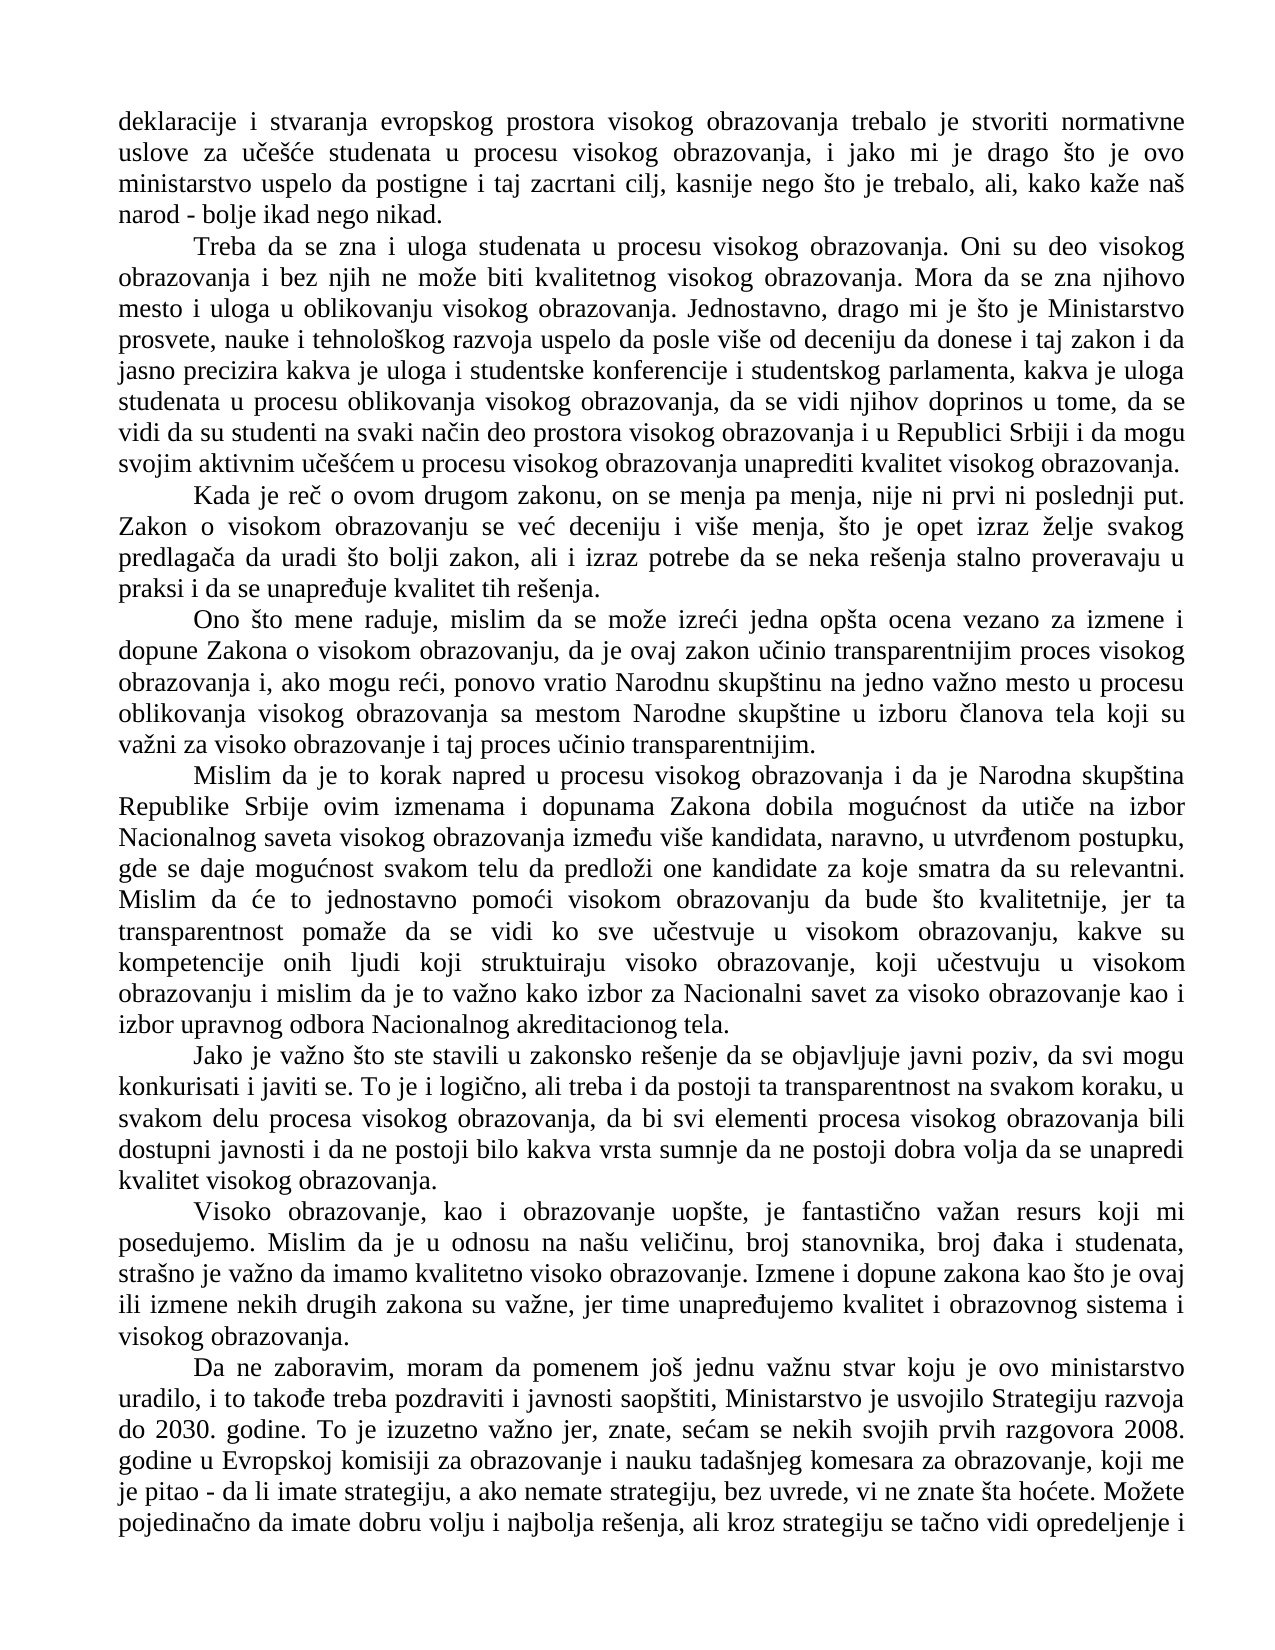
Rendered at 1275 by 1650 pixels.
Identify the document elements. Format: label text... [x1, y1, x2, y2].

text Treba da se zna i uloga studenata u procesu visokog obrazovanja. Oni su deo visokog obrazovanja i bez njih ne može biti kvalitetnog visokog obrazovanja. Mora da se zna njihovo mesto i uloga u oblikovanju visokog obrazovanja. Jednostavno, drago mi je što je Ministarstvo prosvete, nauke i tehnološkog razvoja uspelo da posle više od deceniju da donese i taj zakon i da jasno precizira kakva je uloga i studentske konferencije i studentskog parlamenta, kakva je uloga studenata u procesu oblikovanja visokog obrazovanja, da se vidi njihov doprinos u tome, da se vidi da su studenti na svaki način deo prostora visokog obrazovanja i u Republici Srbiji i da mogu svojim aktivnim učešćem u procesu visokog obrazovanja unaprediti kvalitet visokog obrazovanja. [118, 229, 1186, 479]
text Jako je važno što ste stavili u zakonsko rešenje da se objavljuje javni poziv, da svi mogu konkurisati i javiti se. To je i logično, ali treba i da postoji ta transparentnost na svakom koraku, u svakom delu procesa visokog obrazovanja, da bi svi elementi procesa visokog obrazovanja bili dostupni javnosti i da ne postoji bilo kakva vrsta sumnje da ne postoji dobra volja da se unapredi kvalitet visokog obrazovanja. [118, 1039, 1186, 1195]
text Visoko obrazovanje, kao i obrazovanje uopšte, je fantastično važan resurs koji mi posedujemo. Mislim da je u odnosu na našu veličinu, broj stanovnika, broj đaka i studenata, strašno je važno da imamo kvalitetno visoko obrazovanje. Izmene i dopune zakona kao što je ovaj ili izmene nekih drugih zakona su važne, jer time unapređujemo kvalitet i obrazovnog sistema i visokog obrazovanja. [118, 1195, 1186, 1351]
text Ono što mene raduje, mislim da se može izreći jedna opšta ocena vezano za izmene i dopune Zakona o visokom obrazovanju, da je ovaj zakon učinio transparentnijim proces visokog obrazovanja i, ako mogu reći, ponovo vratio Narodnu skupštinu na jedno važno mesto u procesu oblikovanja visokog obrazovanja sa mestom Narodne skupštine u izboru članova tela koji su važni za visoko obrazovanje i taj proces učinio transparentnijim. [118, 603, 1186, 759]
text Kada je reč o ovom drugom zakonu, on se menja pa menja, nije ni prvi ni poslednji put. Zakon o visokom obrazovanju se već deceniju i više menja, što je opet izraz želje svakog predlagača da uradi što bolji zakon, ali i izraz potrebe da se neka rešenja stalno proveravaju u praksi i da se unapređuje kvalitet tih rešenja. [118, 479, 1186, 603]
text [118, 1351, 1186, 1538]
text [118, 105, 1186, 229]
text Mislim da je to korak napred u procesu visokog obrazovanja i da je Narodna skupština Republike Srbije ovim izmenama i dopunama Zakona dobila mogućnost da utiče na izbor Nacionalnog saveta visokog obrazovanja između više kandidata, naravno, u utvrđenom postupku, gde se daje mogućnost svakom telu da predloži one kandidate za koje smatra da su relevantni. Mislim da će to jednostavno pomoći visokom obrazovanju da bude što kvalitetnije, jer ta transparentnost pomaže da se vidi ko sve učestvuje u visokom obrazovanju, kakve su kompetencije onih ljudi koji struktuiraju visoko obrazovanje, koji učestvuju u visokom obrazovanju i mislim da je to važno kako izbor za Nacionalni savet za visoko obrazovanje kao i izbor upravnog odbora Nacionalnog akreditacionog tela. [118, 759, 1186, 1039]
